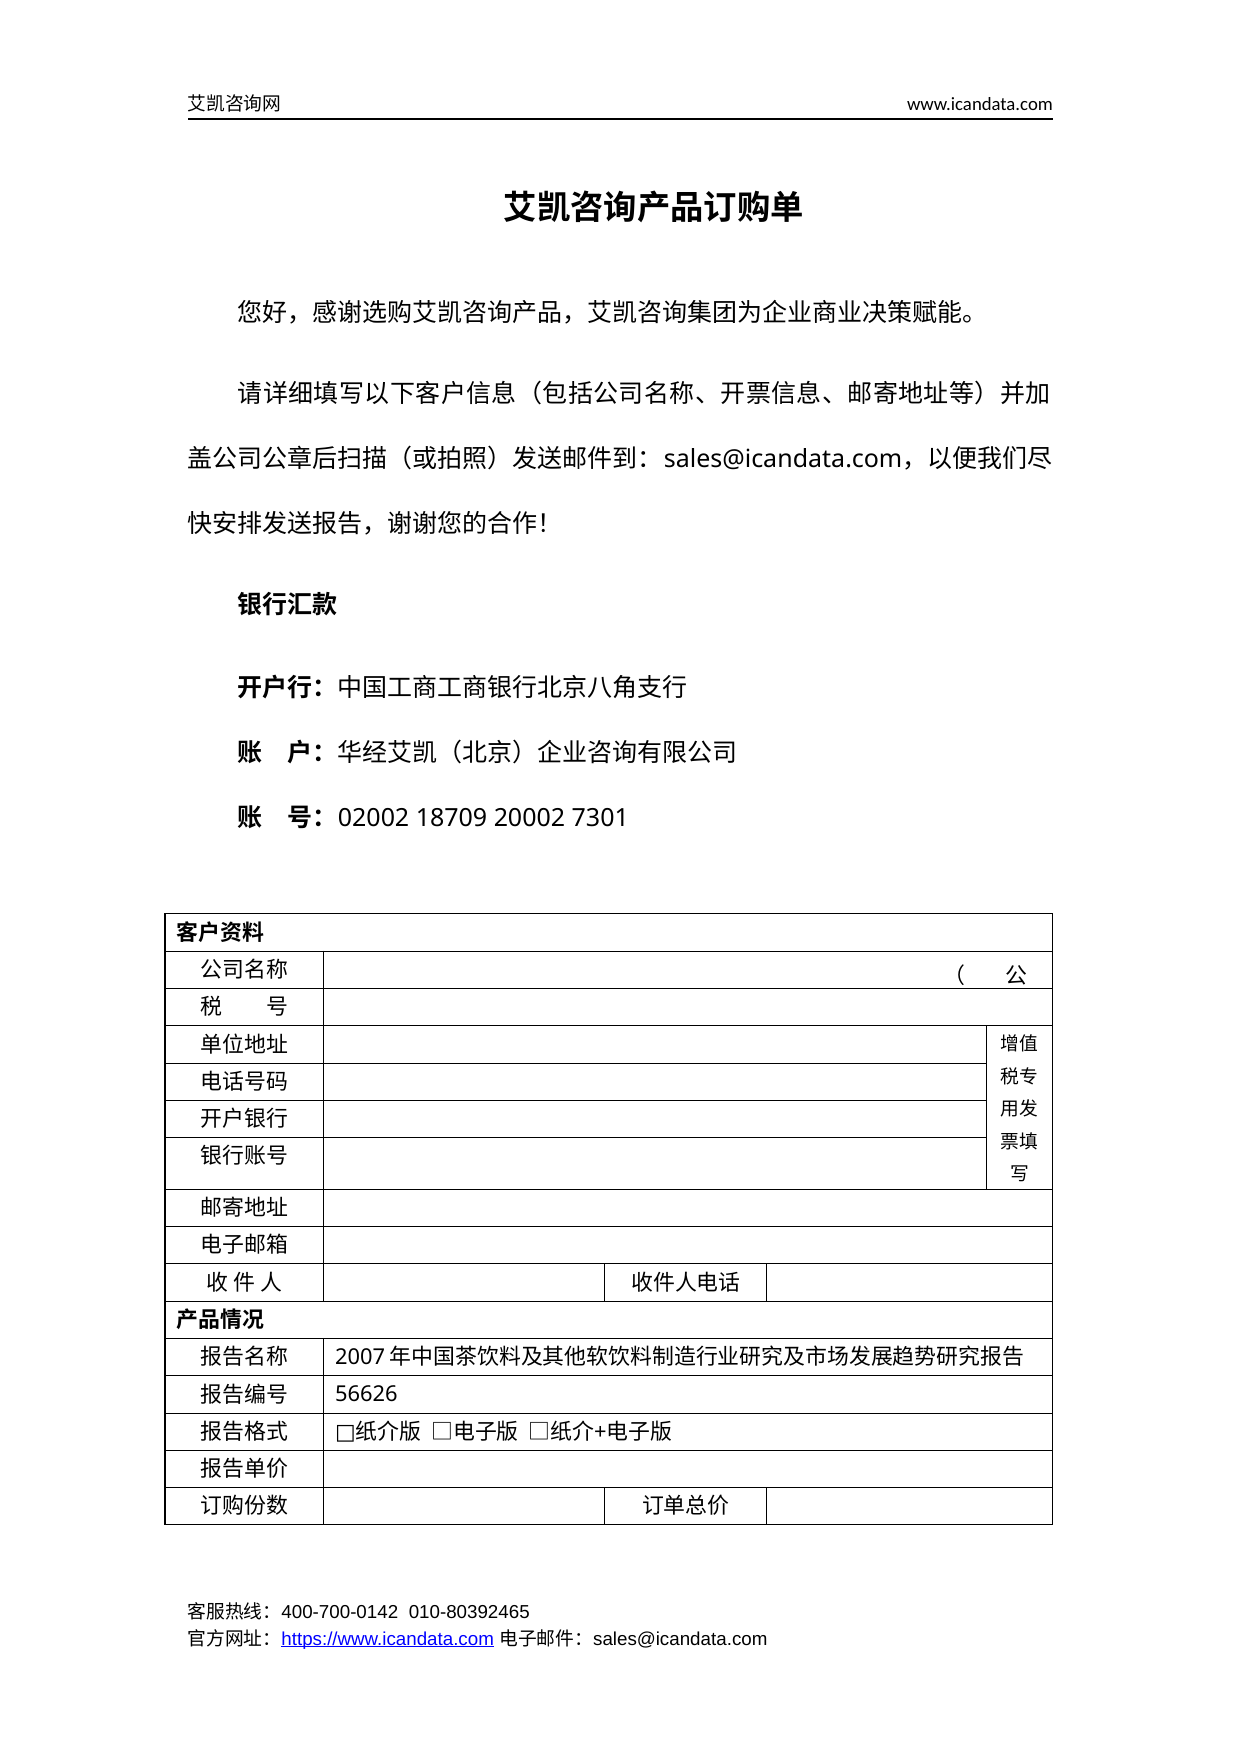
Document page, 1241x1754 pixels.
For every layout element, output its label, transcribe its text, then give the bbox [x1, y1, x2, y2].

table_cell 报告编号 [166, 1376, 323, 1412]
text 账 户：华经艾凯（北京）企业咨询有限公司 [187, 718, 1053, 783]
table_cell [324, 952, 1052, 988]
table_header 客户资料 [166, 914, 1052, 951]
table_cell 公司名称 [166, 952, 323, 988]
text 艾凯咨询产品订购单 [187, 172, 1053, 237]
table_cell 2007年中国茶饮料及其他软饮料制造行业研究及市场发展趋势研究报告 [324, 1339, 1052, 1375]
table_cell 电子邮箱 [166, 1227, 323, 1263]
table_cell [324, 1190, 1052, 1226]
table_cell [324, 1064, 986, 1100]
table_cell 单位地址 [166, 1026, 323, 1062]
table_cell 收件人电话 [605, 1264, 766, 1301]
text 请详细填写以下客户信息（包括公司名称、开票信息、邮寄地址等）并加盖公司公章后扫描（或拍照）发送邮件到：sales@icandata.com，以便我们尽快安排发送报告，谢谢您的合作！ [187, 359, 1053, 554]
table_cell 邮寄地址 [166, 1190, 323, 1226]
table_cell 订单总价 [605, 1488, 766, 1524]
table_cell 报告名称 [166, 1339, 323, 1375]
table_cell [324, 1227, 1052, 1263]
table_cell 电话号码 [166, 1064, 323, 1100]
table_cell [324, 1138, 986, 1189]
table_cell [324, 1488, 604, 1524]
table_cell □纸介版 □电子版 □纸介+电子版 [324, 1414, 1052, 1450]
table_cell 收 件 人 [166, 1264, 323, 1301]
table_cell 产品情况 [166, 1302, 1052, 1338]
table_cell [324, 1264, 604, 1301]
table_cell 订购份数 [166, 1488, 323, 1524]
table_cell [324, 1101, 986, 1137]
table_cell 报告单价 [166, 1451, 323, 1487]
text 账 号：02002 18709 20002 7301 [187, 783, 1053, 848]
table_cell 报告格式 [166, 1414, 323, 1450]
table_cell [324, 1026, 986, 1062]
table_cell [324, 1451, 1052, 1487]
table_cell [767, 1264, 1052, 1301]
table_cell 56626 [324, 1376, 1052, 1412]
text 银行汇款 [187, 570, 1053, 635]
table_cell 税 号 [166, 989, 323, 1025]
table_cell 增值税专用发票填写 [987, 1026, 1052, 1189]
text 开户行：中国工商工商银行北京八角支行 [187, 653, 1053, 718]
table_cell 银行账号 [166, 1138, 323, 1189]
table_cell 开户银行 [166, 1101, 323, 1137]
table_cell [324, 989, 1052, 1025]
text 您好，感谢选购艾凯咨询产品，艾凯咨询集团为企业商业决策赋能。 [187, 278, 1053, 343]
table_cell [767, 1488, 1052, 1524]
